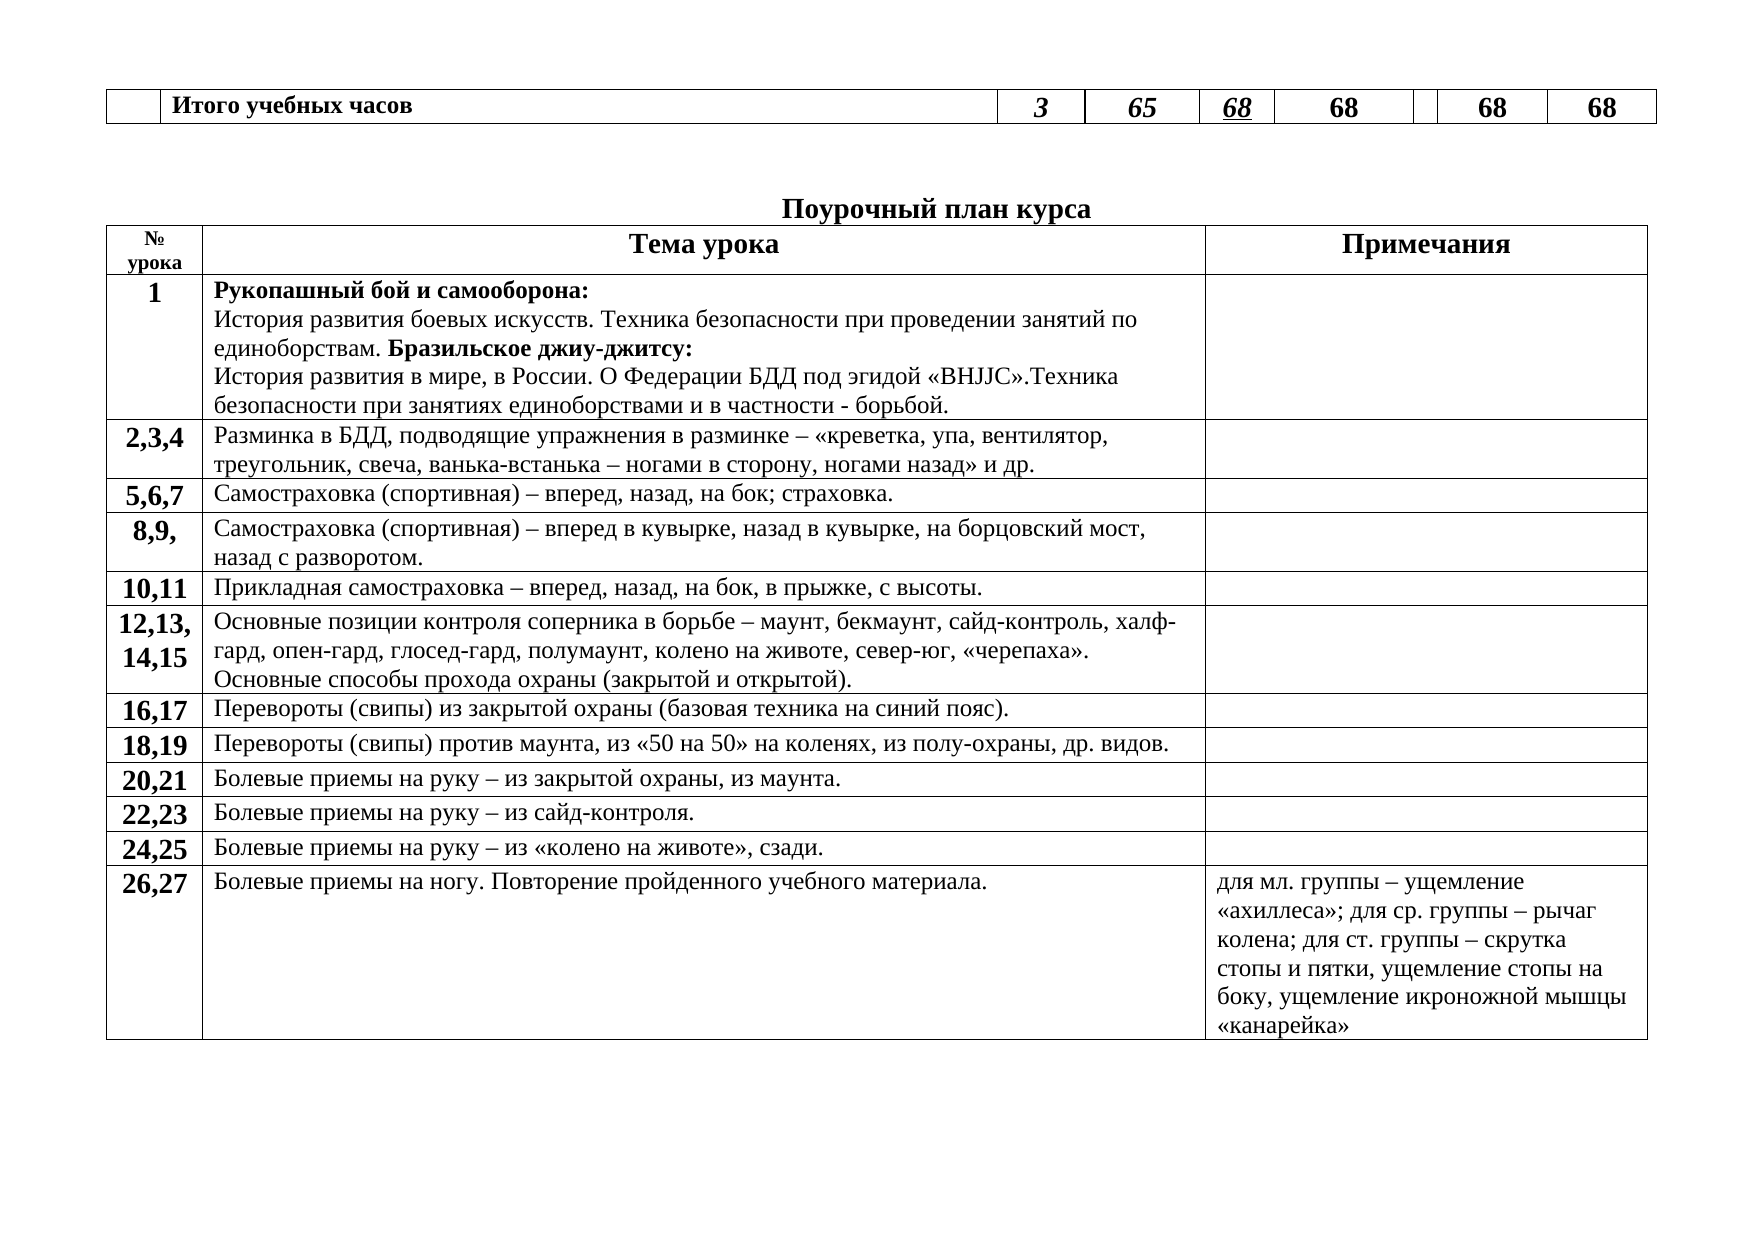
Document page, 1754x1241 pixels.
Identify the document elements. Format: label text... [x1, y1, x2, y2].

table_cell 68 [1200, 90, 1274, 123]
table_cell 26,27 [107, 866, 202, 1039]
table_cell [1206, 513, 1647, 571]
table_cell Болевые приемы на руку – из закрытой охраны, из маунта. [203, 763, 1205, 796]
table_cell [1206, 728, 1647, 762]
table_cell [1206, 797, 1647, 831]
table_header № урока [107, 226, 202, 274]
table_cell [1206, 606, 1647, 692]
table_cell Самостраховка (спортивная) – вперед, назад, на бок; страховка. [203, 479, 1205, 512]
table_cell [107, 90, 160, 123]
table_cell Разминка в БДД, подводящие упражнения в разминке – «креветка, упа, вентилятор, треугольник, свеча, ванька-встанька – ногами в сторону, ногами назад» и др. [203, 420, 1205, 477]
table_cell 16,17 [107, 694, 202, 727]
table_cell 65 [1086, 90, 1199, 123]
table_cell 1 [107, 275, 202, 419]
table_cell Болевые приемы на ногу. Повторение пройденного учебного материала. [203, 866, 1205, 1039]
table_cell для мл. группы – ущемление «ахиллеса»; для ср. группы – рычаг колена; для ст. группы – скрутка стопы и пятки, ущемление стопы на боку, ущемление икроножной мышцы «канарейка» [1206, 866, 1647, 1039]
table_cell Перевороты (свипы) из закрытой охраны (базовая техника на синий пояс). [203, 694, 1205, 727]
table_cell Основные позиции контроля соперника в борьбе – маунт, бекмаунт, сайд-контроль, халф-гард, опен-гард, глосед-гард, полумаунт, колено на животе, север-юг, «черепаха». Основные способы прохода охраны (закрытой и открытой). [203, 606, 1205, 692]
table_cell 8,9, [107, 513, 202, 571]
table_cell [1206, 832, 1647, 865]
table_cell [1206, 572, 1647, 605]
table_cell 18,19 [107, 728, 202, 762]
table_cell Итого учебных часов [161, 90, 997, 123]
table_cell [1206, 420, 1647, 477]
table_header Тема урока [203, 226, 1205, 274]
table_cell 20,21 [107, 763, 202, 796]
table_cell 68 [1438, 90, 1547, 123]
table_cell 10,11 [107, 572, 202, 605]
table_cell 12,13, 14,15 [107, 606, 202, 692]
table_cell [1206, 763, 1647, 796]
table_cell 5,6,7 [107, 479, 202, 512]
table_cell [1206, 479, 1647, 512]
table_cell Перевороты (свипы) против маунта, из «50 на 50» на коленях, из полу-охраны, др. видов. [203, 728, 1205, 762]
table_cell Прикладная самостраховка – вперед, назад, на бок, в прыжке, с высоты. [203, 572, 1205, 605]
text Поурочный план курса [118, 191, 1636, 225]
table_cell Болевые приемы на руку – из сайд-контроля. [203, 797, 1205, 831]
table_cell 68 [1275, 90, 1413, 123]
table_cell 22,23 [107, 797, 202, 831]
table_cell 2,3,4 [107, 420, 202, 477]
table_cell 68 [1548, 90, 1656, 123]
table_cell Рукопашный бой и самооборона: История развития боевых искусств. Техника безопасности при проведении занятий по единоборствам. Бразильское джиу-джитсу: История развития в мире, в России. О Федерации БДД под эгидой «BHJJC».Техника безопасности при занятиях единоборствами и в частности - борьбой. [203, 275, 1205, 419]
table_cell [1206, 275, 1647, 419]
table_cell [1206, 694, 1647, 727]
table_cell 3 [998, 90, 1084, 123]
table_header Примечания [1206, 226, 1647, 274]
table_cell 24,25 [107, 832, 202, 865]
table_cell Самостраховка (спортивная) – вперед в кувырке, назад в кувырке, на борцовский мост, назад с разворотом. [203, 513, 1205, 571]
table_cell Болевые приемы на руку – из «колено на животе», сзади. [203, 832, 1205, 865]
